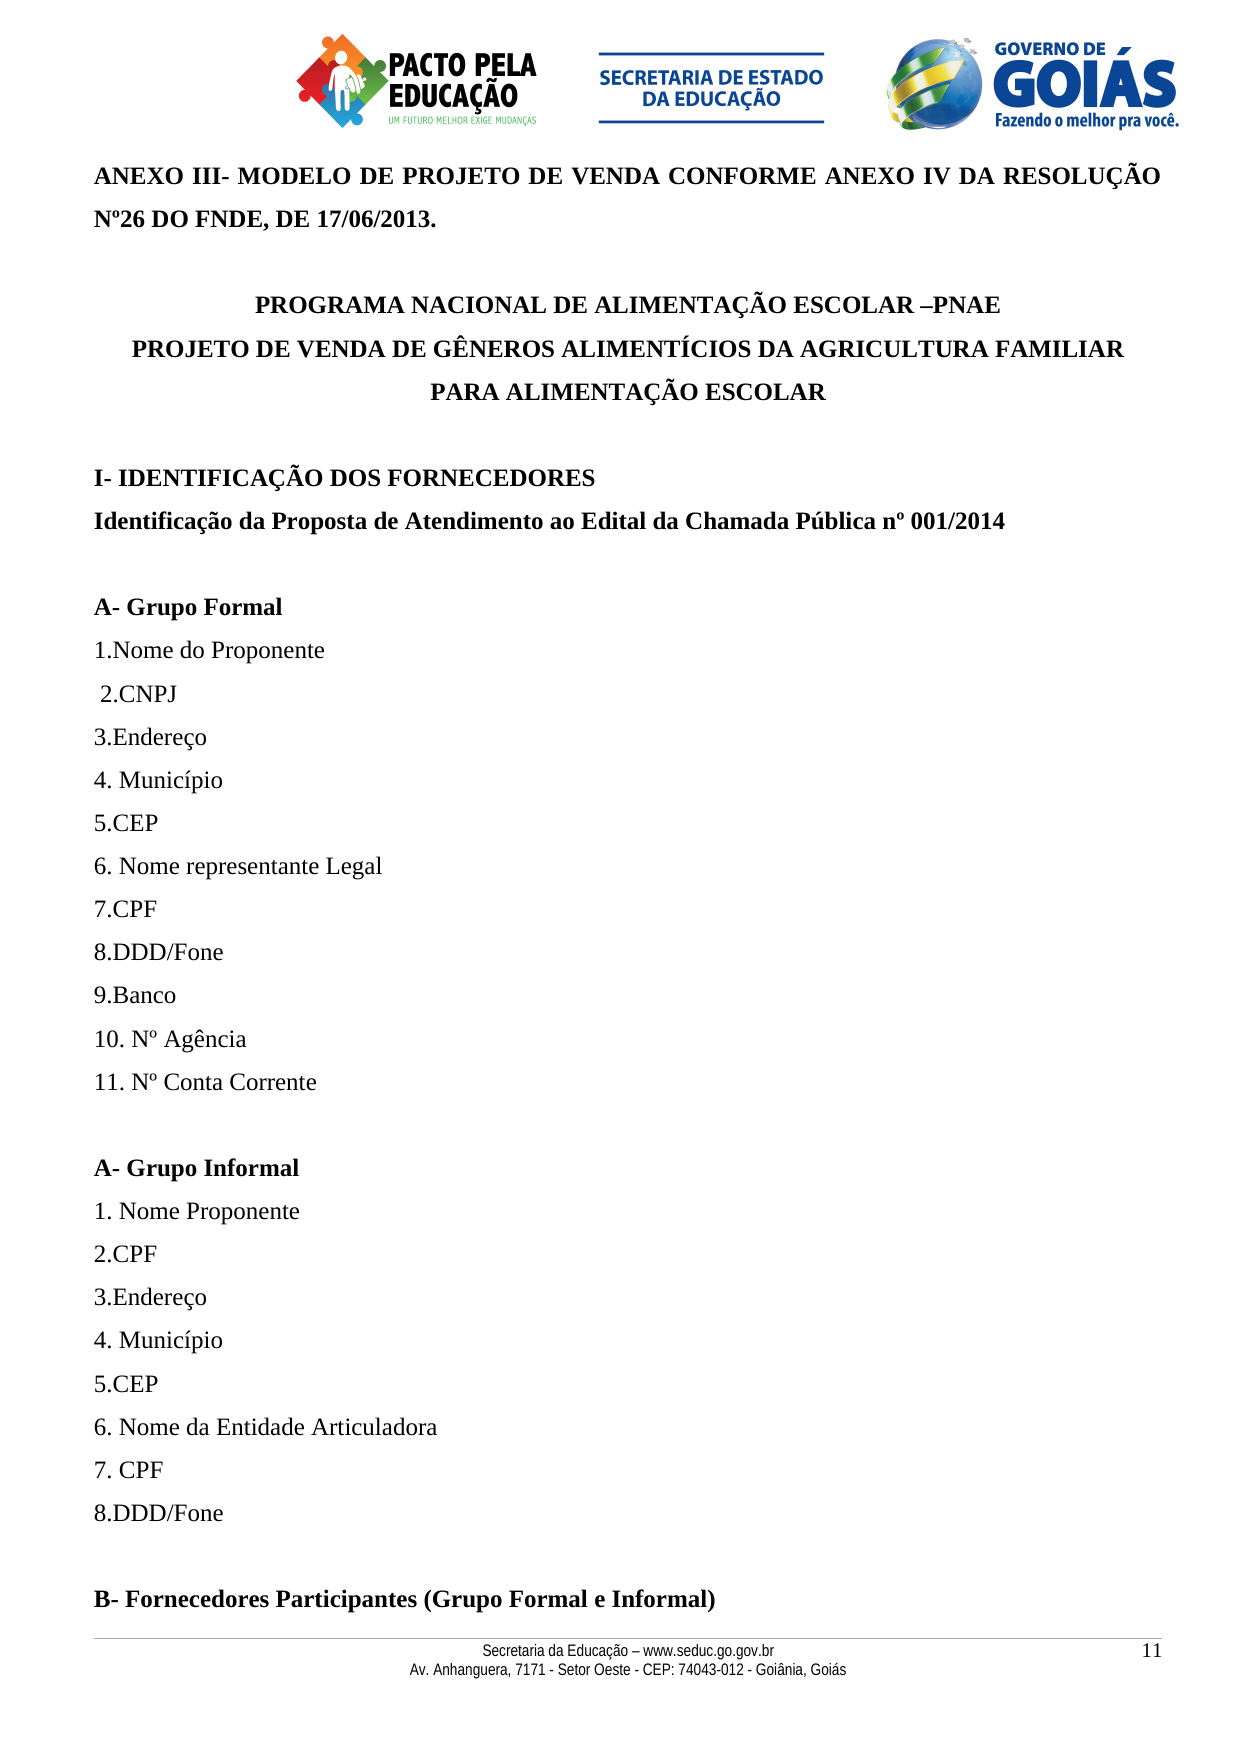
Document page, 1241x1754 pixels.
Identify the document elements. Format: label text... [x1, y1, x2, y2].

text ANEXO III- MODELO DE PROJETO DE VENDA CONFORME ANEXO IV DA RESOLUÇÃO Nº26 DO FNDE, DE 17/06/2013. [94, 161, 1162, 233]
text 7.CPF [94, 894, 1162, 923]
text 5.CEP [94, 1369, 1162, 1397]
text 3.Endereço [94, 1282, 1162, 1311]
text I- IDENTIFICAÇÃO DOS FORNECEDORES [94, 463, 1162, 492]
text 11. Nº Conta Corrente [94, 1067, 1162, 1096]
text B- Fornecedores Participantes (Grupo Formal e Informal) [94, 1584, 1162, 1613]
text 1. Nome Proponente [94, 1196, 1162, 1225]
picture [287, 29, 1186, 139]
text 1.Nome do Proponente [94, 636, 1162, 664]
text 7. CPF [94, 1455, 1162, 1484]
text Identificação da Proposta de Atendimento ao Edital da Chamada Pública nº 001/2014 [94, 506, 1162, 535]
text PROJETO DE VENDA DE GÊNEROS ALIMENTÍCIOS DA AGRICULTURA FAMILIAR PARA ALIMENTAÇÃO ESCOLAR [94, 334, 1162, 406]
text A- Grupo Formal [94, 592, 1162, 621]
text A- Grupo Informal [94, 1153, 1162, 1182]
text 4. Município [94, 765, 1162, 794]
text 8.DDD/Fone [94, 1498, 1162, 1527]
text PROGRAMA NACIONAL DE ALIMENTAÇÃO ESCOLAR –PNAE [94, 291, 1162, 319]
text 9.Banco [94, 981, 1162, 1009]
text 5.CEP [94, 808, 1162, 837]
text 6. Nome representante Legal [94, 851, 1162, 880]
text 10. Nº Agência [94, 1024, 1162, 1052]
text 3.Endereço [94, 722, 1162, 751]
text 2.CNPJ [94, 679, 1162, 707]
text 6. Nome da Entidade Articuladora [94, 1412, 1162, 1441]
text 4. Município [94, 1326, 1162, 1354]
text 8.DDD/Fone [94, 937, 1162, 966]
text 2.CPF [94, 1239, 1162, 1268]
